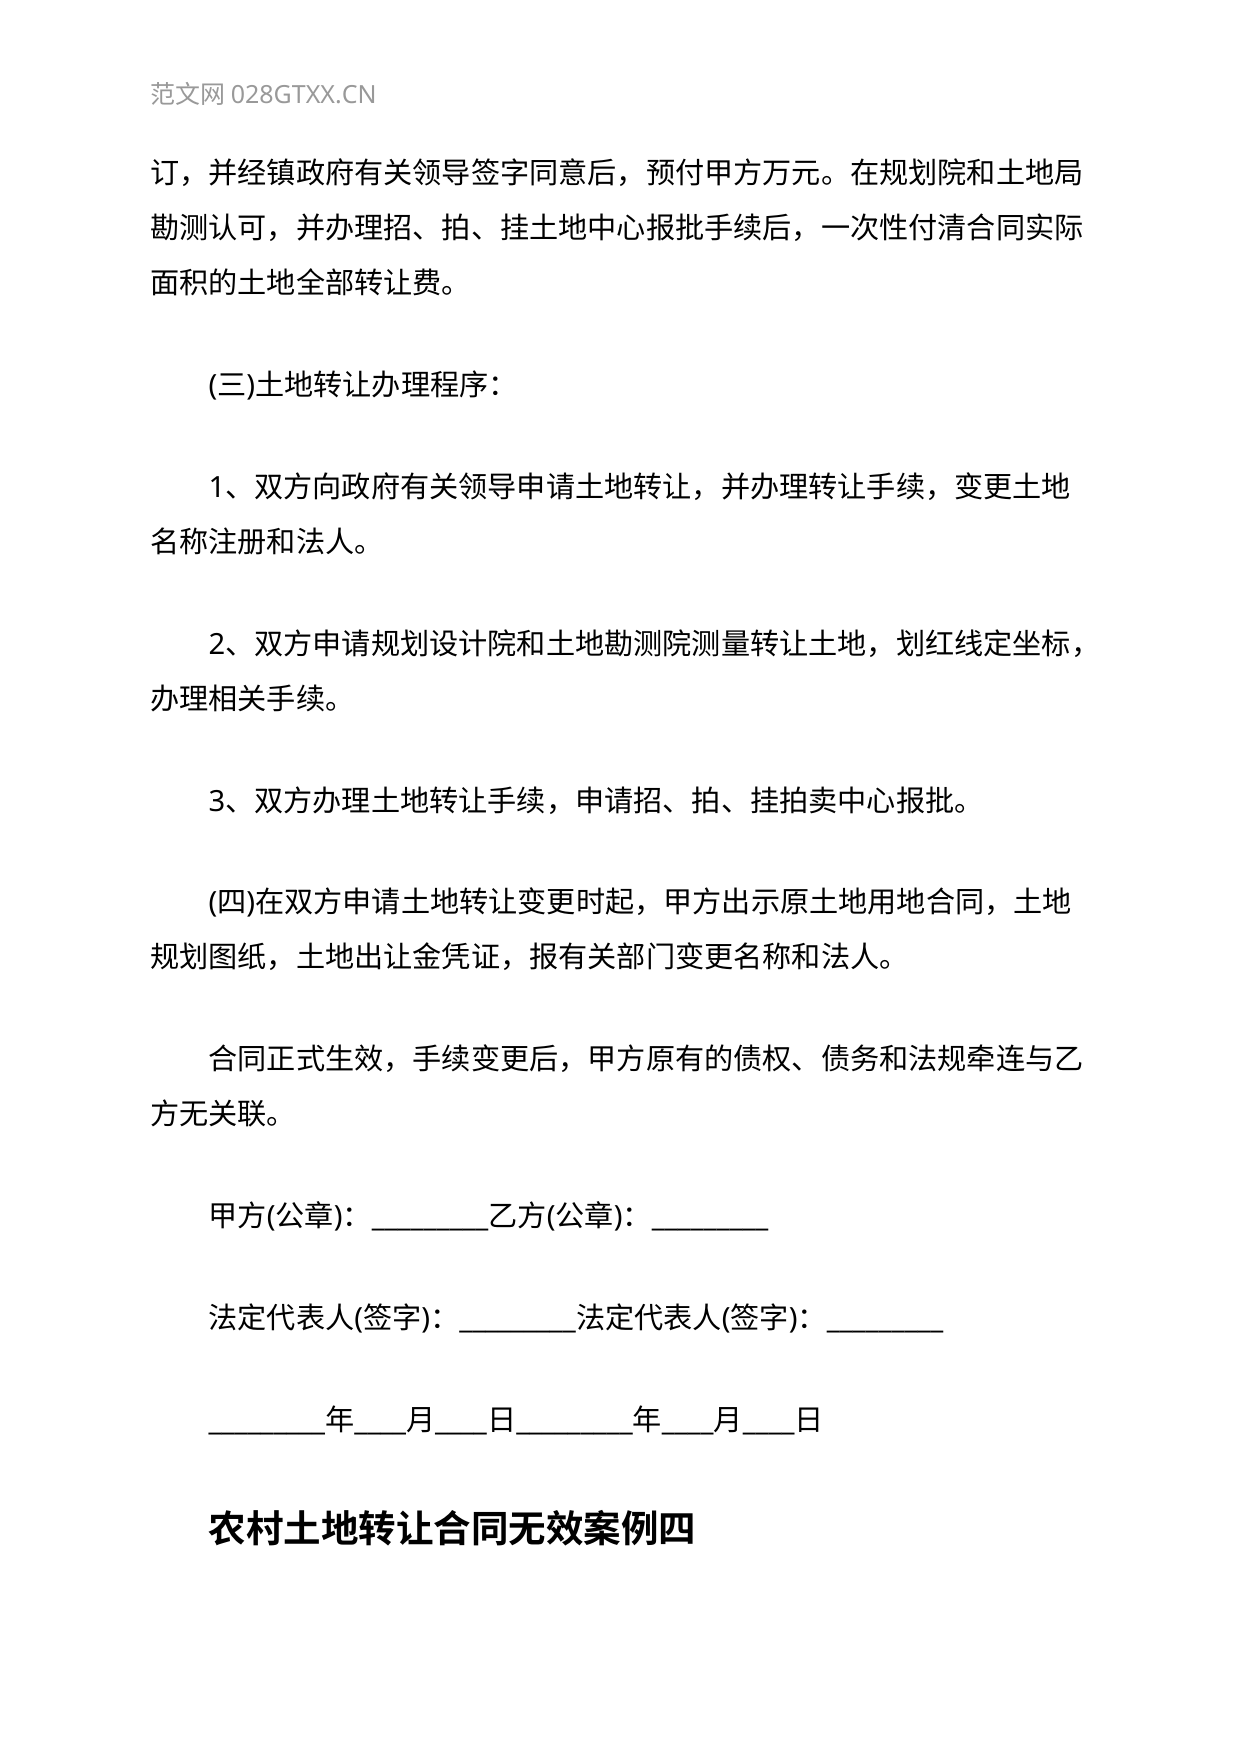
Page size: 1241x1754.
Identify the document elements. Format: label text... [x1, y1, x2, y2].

text (三)土地转让办理程序： [150, 362, 1090, 404]
text (四)在双方申请土地转让变更时起，甲方出示原土地用地合同，土地规划图纸，土地出让金凭证，报有关部门变更名称和法人。 [150, 879, 1090, 976]
text 3、双方办理土地转让手续，申请招、拍、挂拍卖中心报批。 [150, 777, 1090, 819]
text 法定代表人(签字)：_________法定代表人(签字)：_________ [150, 1294, 1090, 1337]
text 合同正式生效，手续变更后，甲方原有的债权、债务和法规牵连与乙方无关联。 [150, 1036, 1090, 1133]
text 1、双方向政府有关领导申请土地转让，并办理转让手续，变更土地名称注册和法人。 [150, 463, 1090, 561]
text 甲方(公章)：_________乙方(公章)：_________ [150, 1192, 1090, 1235]
text _________年____月____日_________年____月____日 [150, 1396, 1090, 1439]
text 农村土地转让合同无效案例四 [150, 1498, 1090, 1553]
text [150, 150, 1090, 302]
text 2、双方申请规划设计院和土地勘测院测量转让土地，划红线定坐标，办理相关手续。 [150, 620, 1090, 718]
